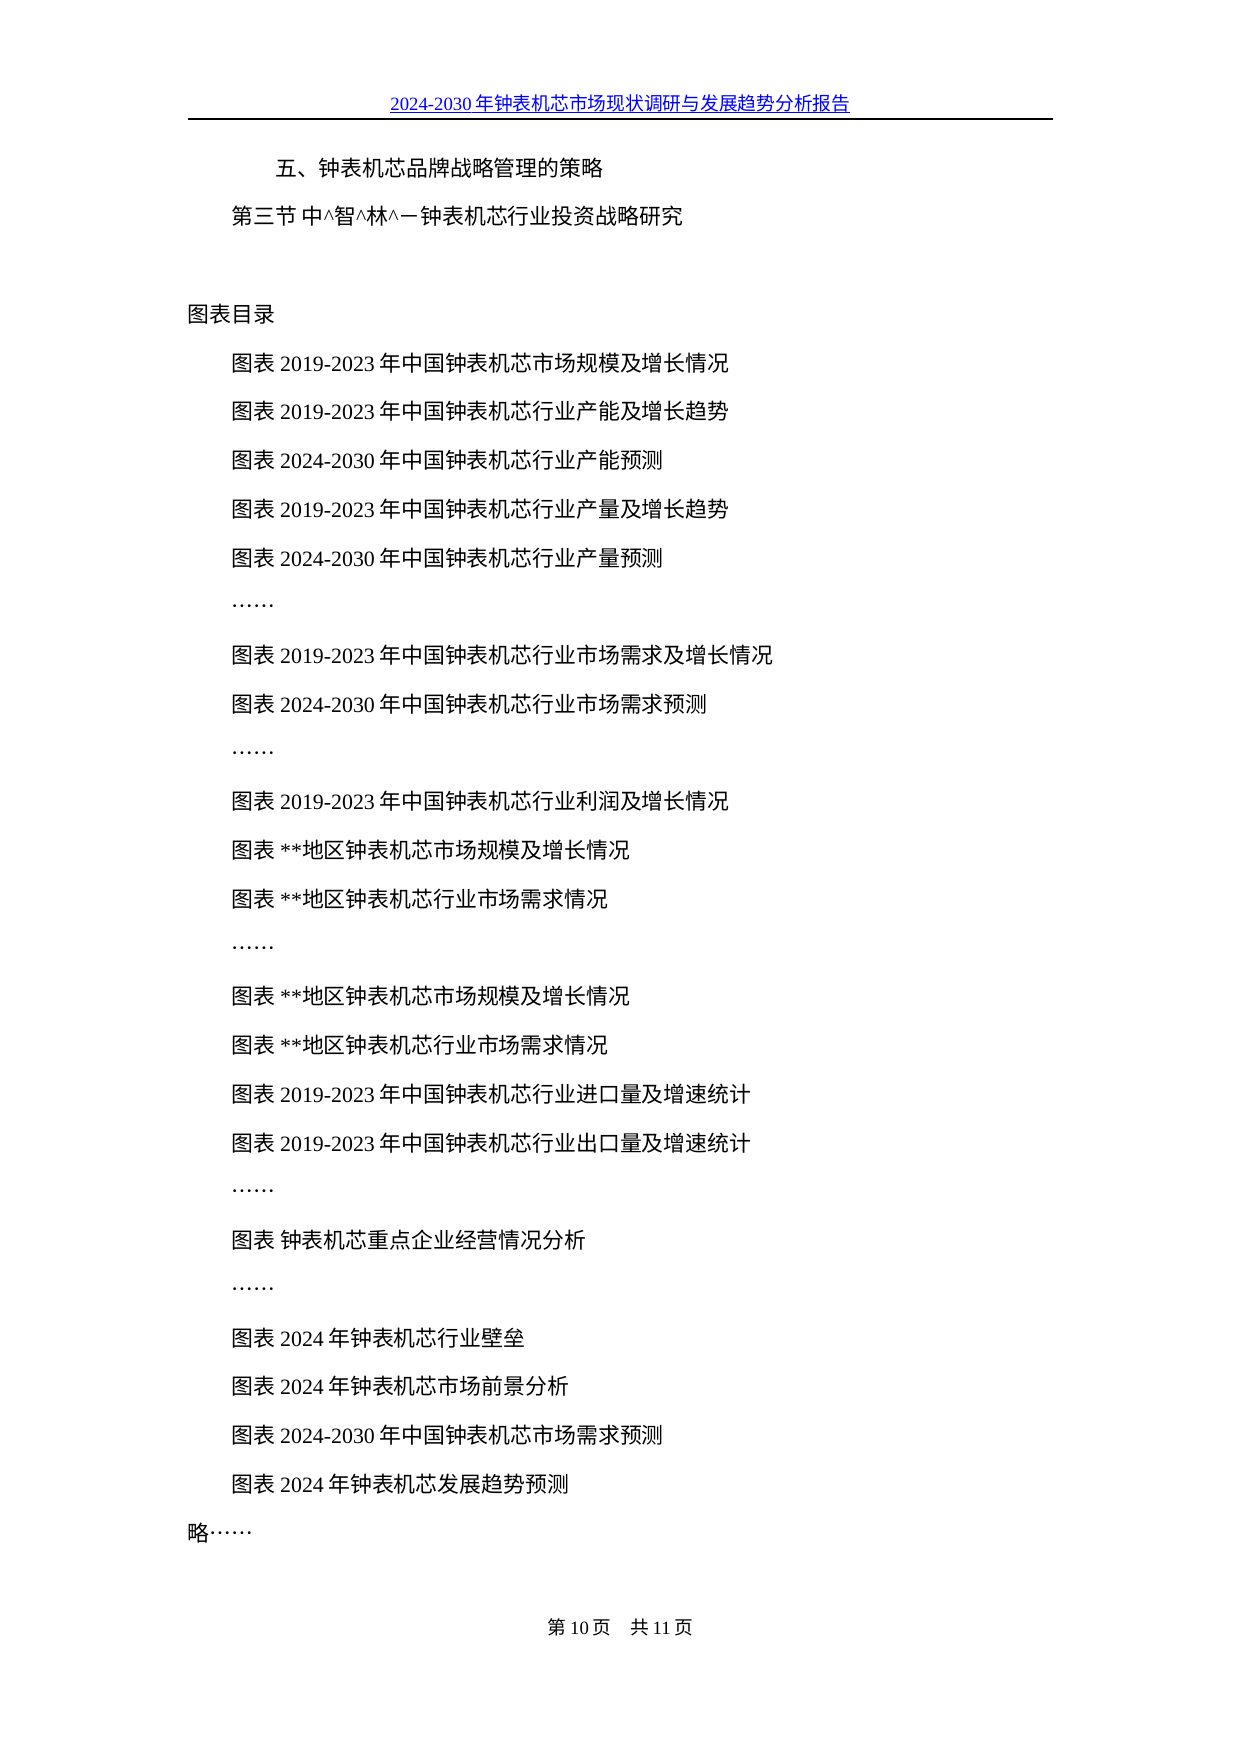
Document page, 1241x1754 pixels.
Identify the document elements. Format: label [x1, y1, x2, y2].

text [187, 150, 1053, 1548]
